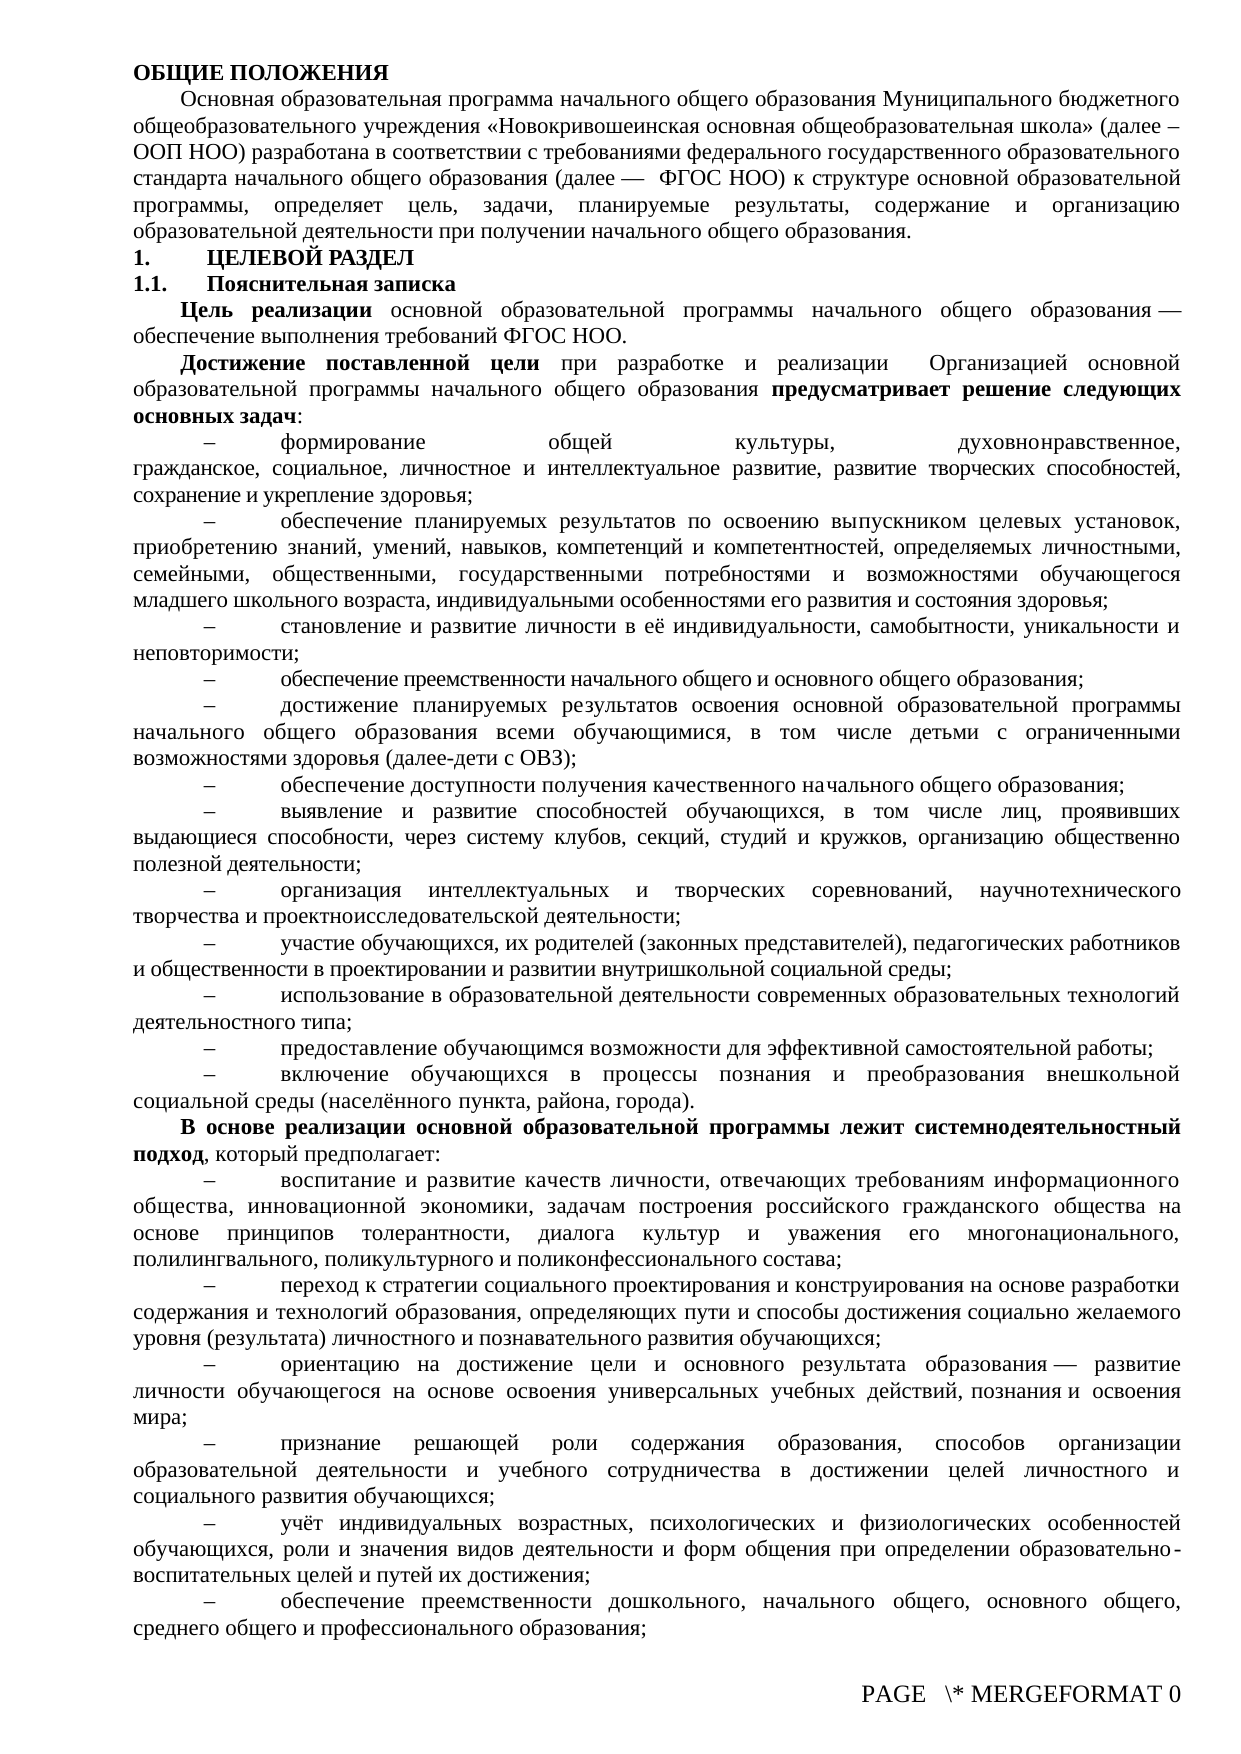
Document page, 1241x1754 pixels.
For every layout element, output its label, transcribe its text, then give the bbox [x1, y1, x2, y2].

text В основе реализации основной образовательной программы лежит системно­деятельностный подход, который предполагает: [133, 1113, 1181, 1166]
list переход к стратегии социального проектирования и конструирования на основе разработки содержания и технологий образования, определяющих пути и способы достижения социально желаемого уровня (результата) личностного и познавательного развития обучающихся; [133, 1271, 1181, 1350]
list ориентацию на достижение цели и основного результата образования — развитие личности обучающегося на основе освоения универсальных учебных действий, познания и освоения мира; [133, 1350, 1181, 1429]
text Достижение поставленной цели при разработке и реализации Организацией основной образовательной программы начального общего образования предусматривает решение следующих основных задач: [133, 349, 1181, 428]
text Цель реализации основной образовательной программы начального общего образования — обеспечение выполнения требований ФГОС НОО. [133, 296, 1181, 349]
list учёт индивидуальных возрастных, психологических и физиологических особенностей обучающихся, роли и значения видов деятельности и форм общения при определении образовательно­воспитательных целей и путей их достижения; [133, 1508, 1181, 1588]
list обеспечение преемственности начального общего и основного общего образования; [133, 665, 1181, 692]
list участие обучающихся, их родителей (законных представителей), педагогических работников и общественности в проектировании и развитии внутришкольной социальной среды; [133, 929, 1181, 981]
list обеспечение планируемых результатов по освоению выпускником целевых установок, приобретению знаний, умений, навыков, компетенций и компетентностей, определяемых личностными, семейными, общественными, государственными потребностями и возможностями обучающегося младшего школьного возраста, индивидуальными особенностями его развития и состояния здоровья; [133, 507, 1181, 612]
list становление и развитие личности в её индивидуальности, самобытности, уникальности и неповторимости; [133, 612, 1181, 665]
list воспитание и развитие качеств личности, отвечающих требованиям информационного общества, инновационной экономики, задачам построения российского гражданского общества на основе принципов толерантности, диалога культур и уважения его многонационального, полилингвального, поликультурного и поликонфессионального состава; [133, 1166, 1181, 1271]
list достижение планируемых результатов освоения основной образовательной программы начального общего образования всеми обучающимися, в том числе детьми с ограниченными возможностями здоровья (далее-дети с ОВЗ); [133, 692, 1181, 771]
list обеспечение доступности получения качественного начального общего образования; [133, 771, 1181, 797]
subtitle Целевой раздел [133, 243, 1181, 270]
list включение обучающихся в процессы познания и преобразования внешкольной социальной среды (населённого пункта, района, города). [133, 1061, 1181, 1113]
list выявление и развитие способностей обучающихся, в том числе лиц, проявивших выдающиеся способности, через систему клубов, секций, студий и кружков, организацию общественно полезной деятельности; [133, 797, 1181, 876]
subtitle Пояснительная записка [133, 270, 1181, 296]
subtitle Общие положения [133, 59, 1181, 85]
list использование в образовательной деятельности современных образовательных технологий деятельностного типа; [133, 981, 1181, 1034]
list признание решающей роли содержания образования, способов организации образовательной деятельности и учебного сотрудничества в достижении целей личностного и социального развития обучающихся; [133, 1429, 1181, 1508]
list формирование общей культуры, духовно­нравственное, гражданское, социальное, личностное и интеллектуальное развитие, развитие творческих способностей, сохранение и укрепление здоровья; [133, 428, 1181, 507]
list организация интеллектуальных и творческих соревнований, научно­технического творчества и проектно­исследовательской деятельности; [133, 876, 1181, 929]
list предоставление обучающимся возможности для эффективной самостоятельной работы; [133, 1034, 1181, 1061]
text Основная образовательная программа начального общего образования Муниципального бюджетного общеобразовательного учреждения «Новокривошеинская основная общеобразовательная школа» (далее – ООП НОО) разработана в соответствии с требованиями федерального государственного образовательного стандарта начального общего образования (далее — ФГОС НОО) к структуре основной образовательной программы, определяет цель, задачи, планируемые результаты, содержание и организацию образовательной деятельности при получении начального общего образования. [133, 85, 1181, 243]
list обеспечение преемственности дошкольного, начального общего, основного общего, среднего общего и профессионального образования; [133, 1588, 1181, 1640]
